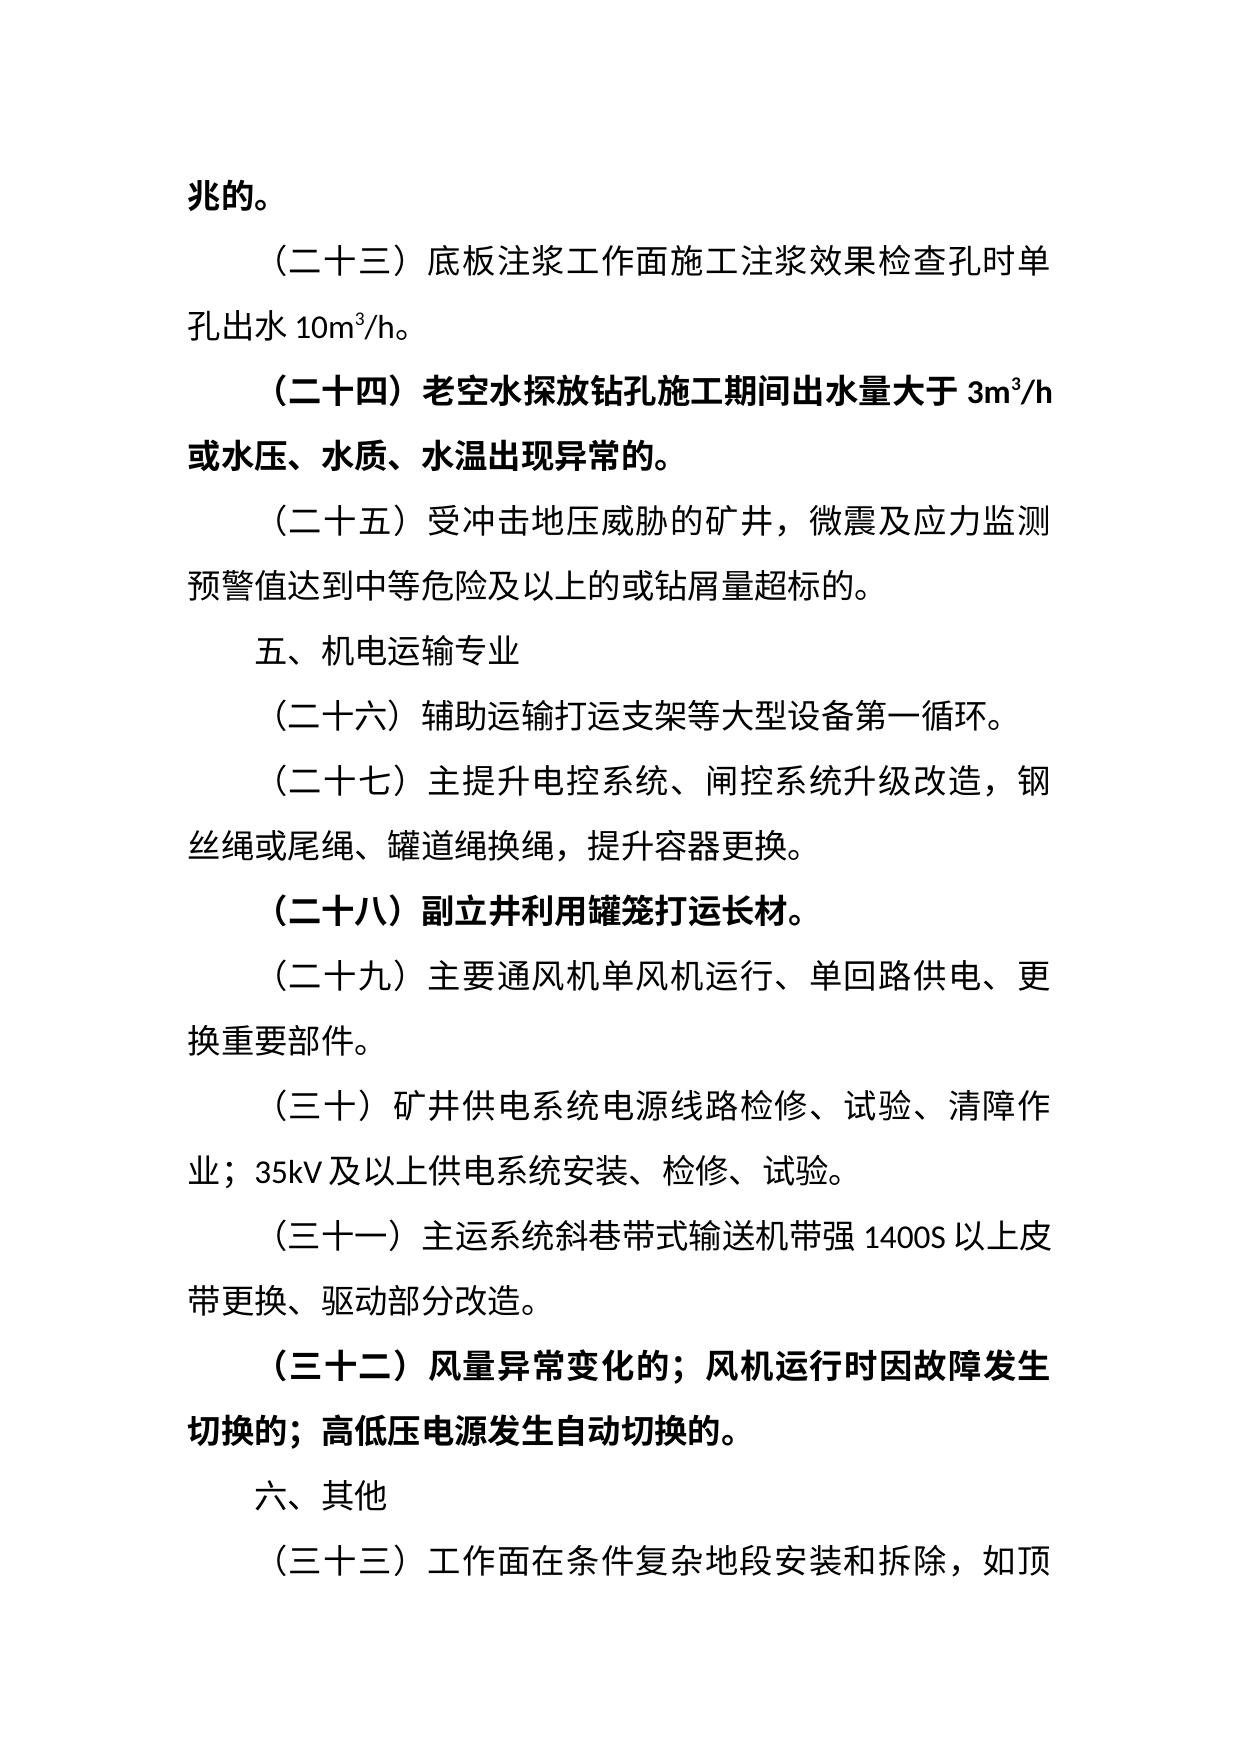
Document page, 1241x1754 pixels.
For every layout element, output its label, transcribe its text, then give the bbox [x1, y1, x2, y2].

text （二十五）受冲击地压威胁的矿井，微震及应力监测预警值达到中等危险及以上的或钻屑量超标的。 [187, 487, 1053, 617]
text 六、其他 [187, 1462, 1053, 1527]
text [187, 1527, 1053, 1592]
text （二十三）底板注浆工作面施工注浆效果检查孔时单孔出水10m3/h。 [187, 227, 1053, 357]
text 五、机电运输专业 [187, 617, 1053, 682]
text （二十四）老空水探放钻孔施工期间出水量大于3m3/h或水压、水质、水温出现异常的。 [187, 357, 1053, 487]
text （三十一）主运系统斜巷带式输送机带强1400S以上皮带更换、驱动部分改造。 [187, 1202, 1053, 1332]
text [187, 162, 1053, 227]
text （二十八）副立井利用罐笼打运长材。 [187, 877, 1053, 942]
text （三十二）风量异常变化的；风机运行时因故障发生切换的；高低压电源发生自动切换的。 [187, 1332, 1053, 1462]
text （二十九）主要通风机单风机运行、单回路供电、更换重要部件。 [187, 942, 1053, 1072]
text （二十六）辅助运输打运支架等大型设备第一循环。 [187, 682, 1053, 747]
text （三十）矿井供电系统电源线路检修、试验、清障作业；35kV及以上供电系统安装、检修、试验。 [187, 1072, 1053, 1202]
text （二十七）主提升电控系统、闸控系统升级改造，钢丝绳或尾绳、罐道绳换绳，提升容器更换。 [187, 747, 1053, 877]
